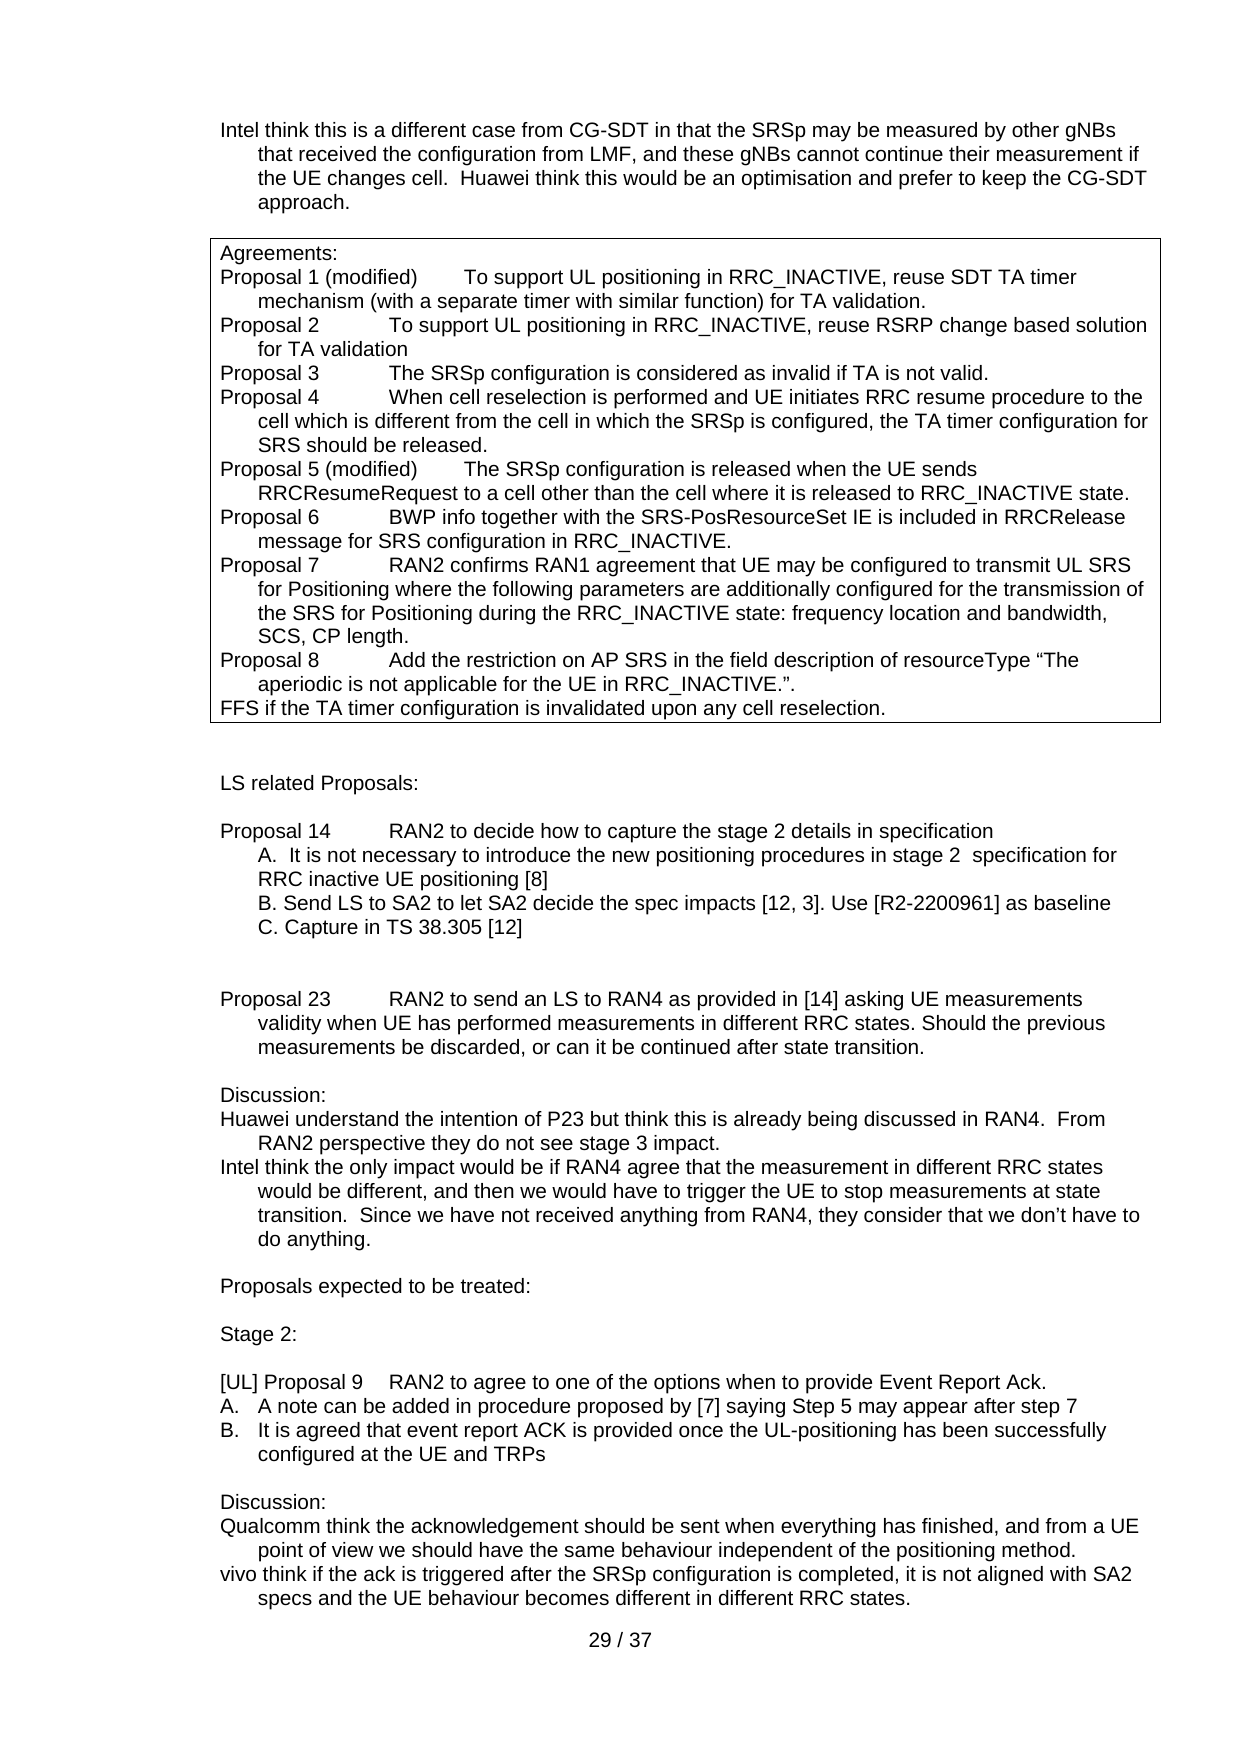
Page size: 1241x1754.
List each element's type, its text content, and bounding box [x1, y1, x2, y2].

text [UL] Proposal 9 RAN2 to agree to one of the options when to provide Event Report Ack. [220, 1370, 1152, 1394]
text B. Send LS to SA2 to let SA2 decide the spec impacts [12, 3]. Use [R2-2200961] as baseline [220, 891, 1152, 915]
text Proposal 1 (modified) To support UL positioning in RRC_INACTIVE, reuse SDT TA timer mechanism (with a separate timer with similar function) for TA validation. [211, 262, 1160, 310]
text Qualcomm think the acknowledgement should be sent when everything has finished, and from a UE point of view we should have the same behaviour independent of the positioning method. [220, 1514, 1152, 1562]
text Stage 2: [220, 1322, 1152, 1346]
text Intel think the only impact would be if RAN4 agree that the measurement in different RRC states would be different, and then we would have to trigger the UE to stop measurements at state transition. Since we have not received anything from RAN4, they consider that we don’t have to do anything. [220, 1154, 1152, 1250]
text C. Capture in TS 38.305 [12] [220, 915, 1152, 939]
text Intel think this is a different case from CG-SDT in that the SRSp may be measured by other gNBs that received the configuration from LMF, and these gNBs cannot continue their measurement if the UE changes cell. Huawei think this would be an optimisation and prefer to keep the CG-SDT approach. [220, 118, 1152, 214]
text LS related Proposals: [220, 771, 1152, 795]
text Huawei understand the intention of P23 but think this is already being discussed in RAN4. From RAN2 perspective they do not see stage 3 impact. [220, 1107, 1152, 1154]
text Agreements: [211, 239, 1160, 262]
text Proposal 6 BWP info together with the SRS-PosResourceSet IE is included in RRCRelease message for SRS configuration in RRC_INACTIVE. [211, 501, 1160, 549]
text Proposal 3 The SRSp configuration is considered as invalid if TA is not valid. [211, 358, 1160, 382]
text Proposal 23 RAN2 to send an LS to RAN4 as provided in [14] asking UE measurements validity when UE has performed measurements in different RRC states. Should the previous measurements be discarded, or can it be continued after state transition. [220, 987, 1152, 1059]
text Discussion: [220, 1083, 1152, 1107]
text Proposals expected to be treated: [220, 1274, 1152, 1298]
text B. It is agreed that event report ACK is provided once the UL-positioning has been successfully configured at the UE and TRPs [220, 1418, 1152, 1466]
text Proposal 5 (modified) The SRSp configuration is released when the UE sends RRCResumeRequest to a cell other than the cell where it is released to RRC_INACTIVE state. [211, 453, 1160, 501]
text A. It is not necessary to introduce the new positioning procedures in stage 2 specification for RRC inactive UE positioning [8] [220, 843, 1152, 891]
text Proposal 8 Add the restriction on AP SRS in the field description of resourceType “The aperiodic is not applicable for the UE in RRC_INACTIVE.”. [211, 645, 1160, 693]
text A. A note can be added in procedure proposed by [7] saying Step 5 may appear after step 7 [220, 1394, 1152, 1418]
text FFS if the TA timer configuration is invalidated upon any cell reselection. [211, 693, 1160, 722]
text vivo think if the ack is triggered after the SRSp configuration is completed, it is not aligned with SA2 specs and the UE behaviour becomes different in different RRC states. [220, 1562, 1152, 1610]
text Proposal 4 When cell reselection is performed and UE initiates RRC resume procedure to the cell which is different from the cell in which the SRSp is configured, the TA timer configuration for SRS should be released. [211, 382, 1160, 453]
text Proposal 7 RAN2 confirms RAN1 agreement that UE may be configured to transmit UL SRS for Positioning where the following parameters are additionally configured for the transmission of the SRS for Positioning during the RRC_INACTIVE state: frequency location and bandwidth, SCS, CP length. [211, 549, 1160, 645]
text Proposal 14 RAN2 to decide how to capture the stage 2 details in specification [220, 819, 1152, 843]
text Discussion: [220, 1490, 1152, 1514]
text Proposal 2 To support UL positioning in RRC_INACTIVE, reuse RSRP change based solution for TA validation [211, 310, 1160, 358]
